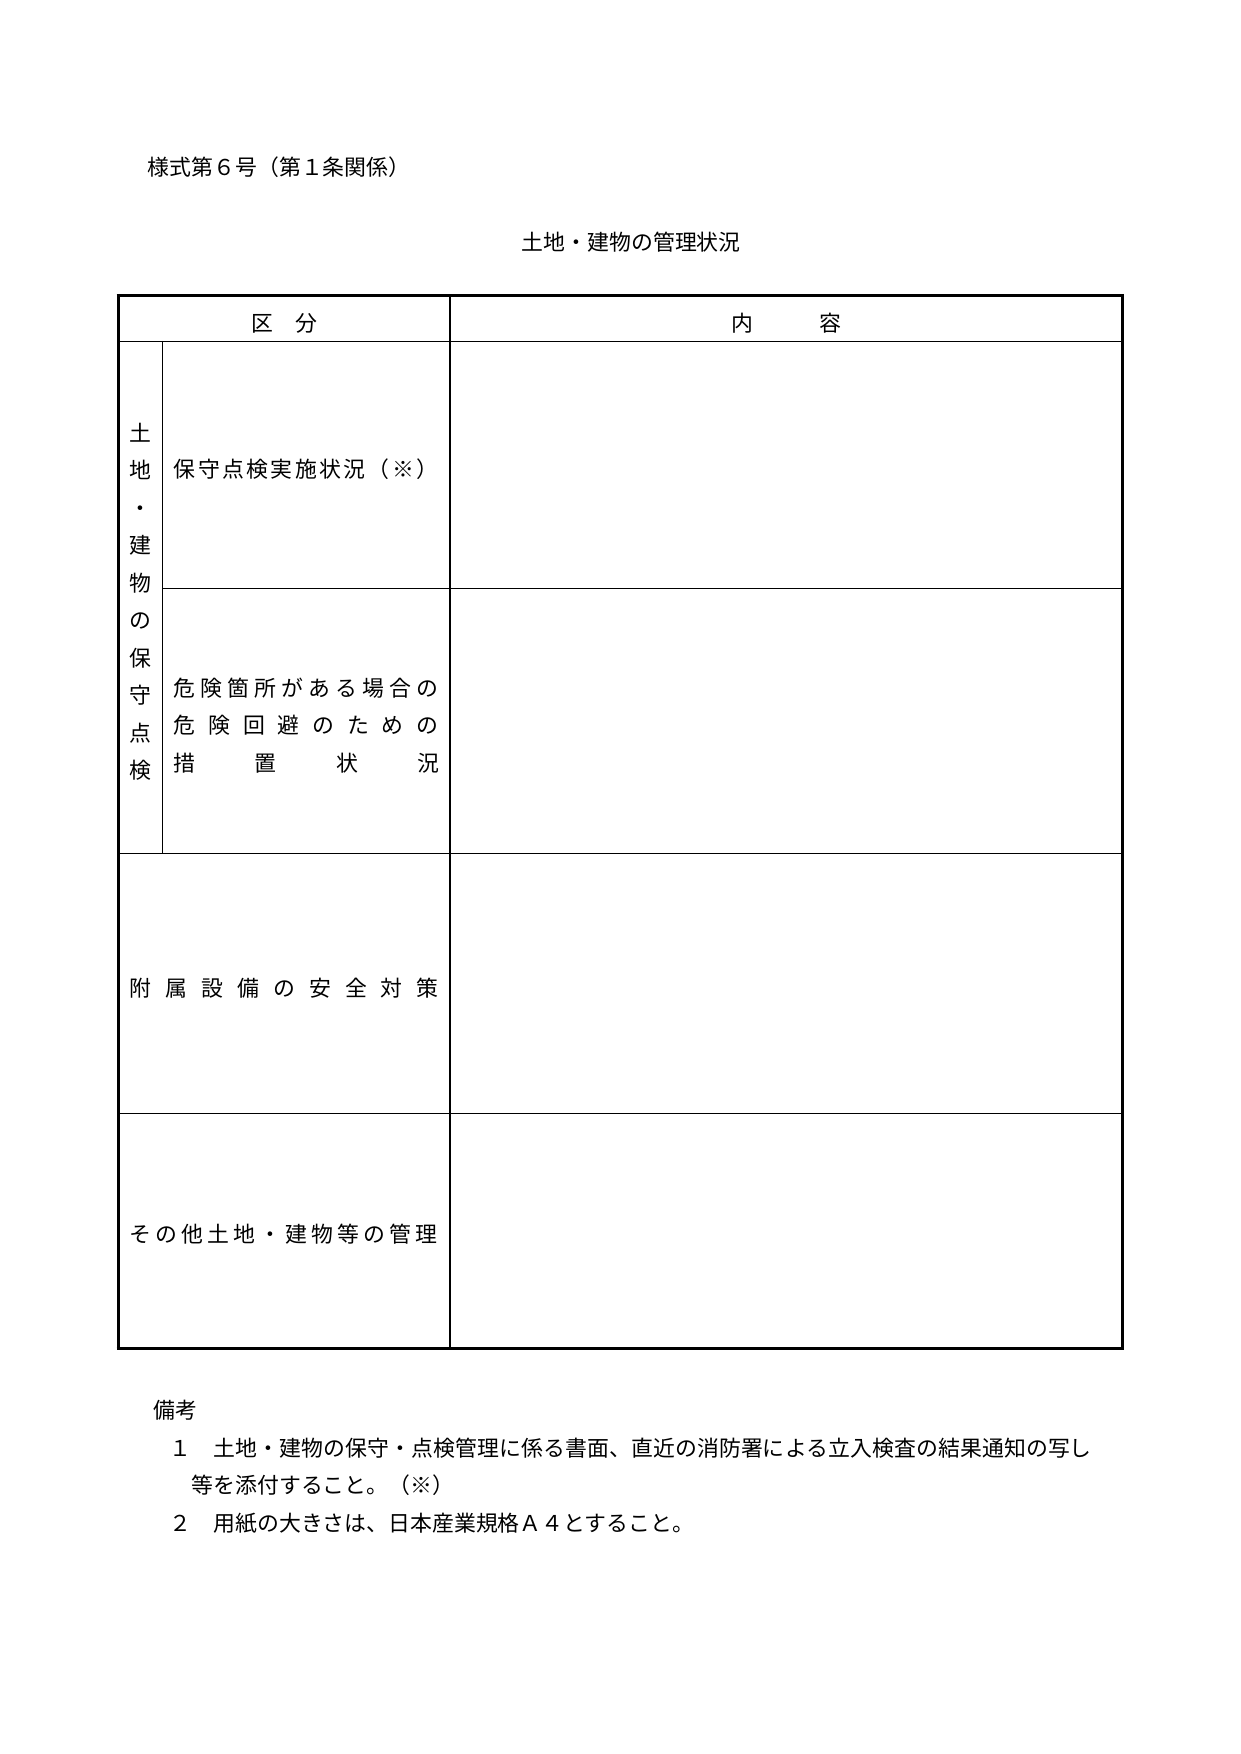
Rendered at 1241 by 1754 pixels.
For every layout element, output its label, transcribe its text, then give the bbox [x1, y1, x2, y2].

text 備考 [153, 1387, 1092, 1425]
table_header 区 分 [120, 297, 449, 341]
text 様式第６号（第１条関係） [148, 144, 1092, 181]
table_cell [451, 1114, 1121, 1347]
table_cell その他土地・建物等の管理 [120, 1114, 449, 1347]
table_cell [451, 854, 1121, 1113]
table_header 内 容 [451, 297, 1121, 341]
table_cell [451, 589, 1121, 853]
text ２ 用紙の大きさは、日本産業規格Ａ４とすること。 [148, 1500, 1092, 1537]
table_cell [451, 342, 1121, 588]
text 土地・建物の管理状況 [148, 219, 1092, 256]
table_cell 附属設備の安全対策 [120, 854, 449, 1113]
table_cell 保守点検実施状況（※） [163, 342, 449, 588]
table_cell 土地 ・ 建物の保守点検 [120, 342, 162, 853]
text １ 土地・建物の保守・点検管理に係る書面、直近の消防署による立入検査の結果通知の写し等を添付すること。（※） [169, 1425, 1092, 1500]
table_cell 危険箇所がある場合の 危険回避のための 措置状況 [163, 589, 449, 853]
